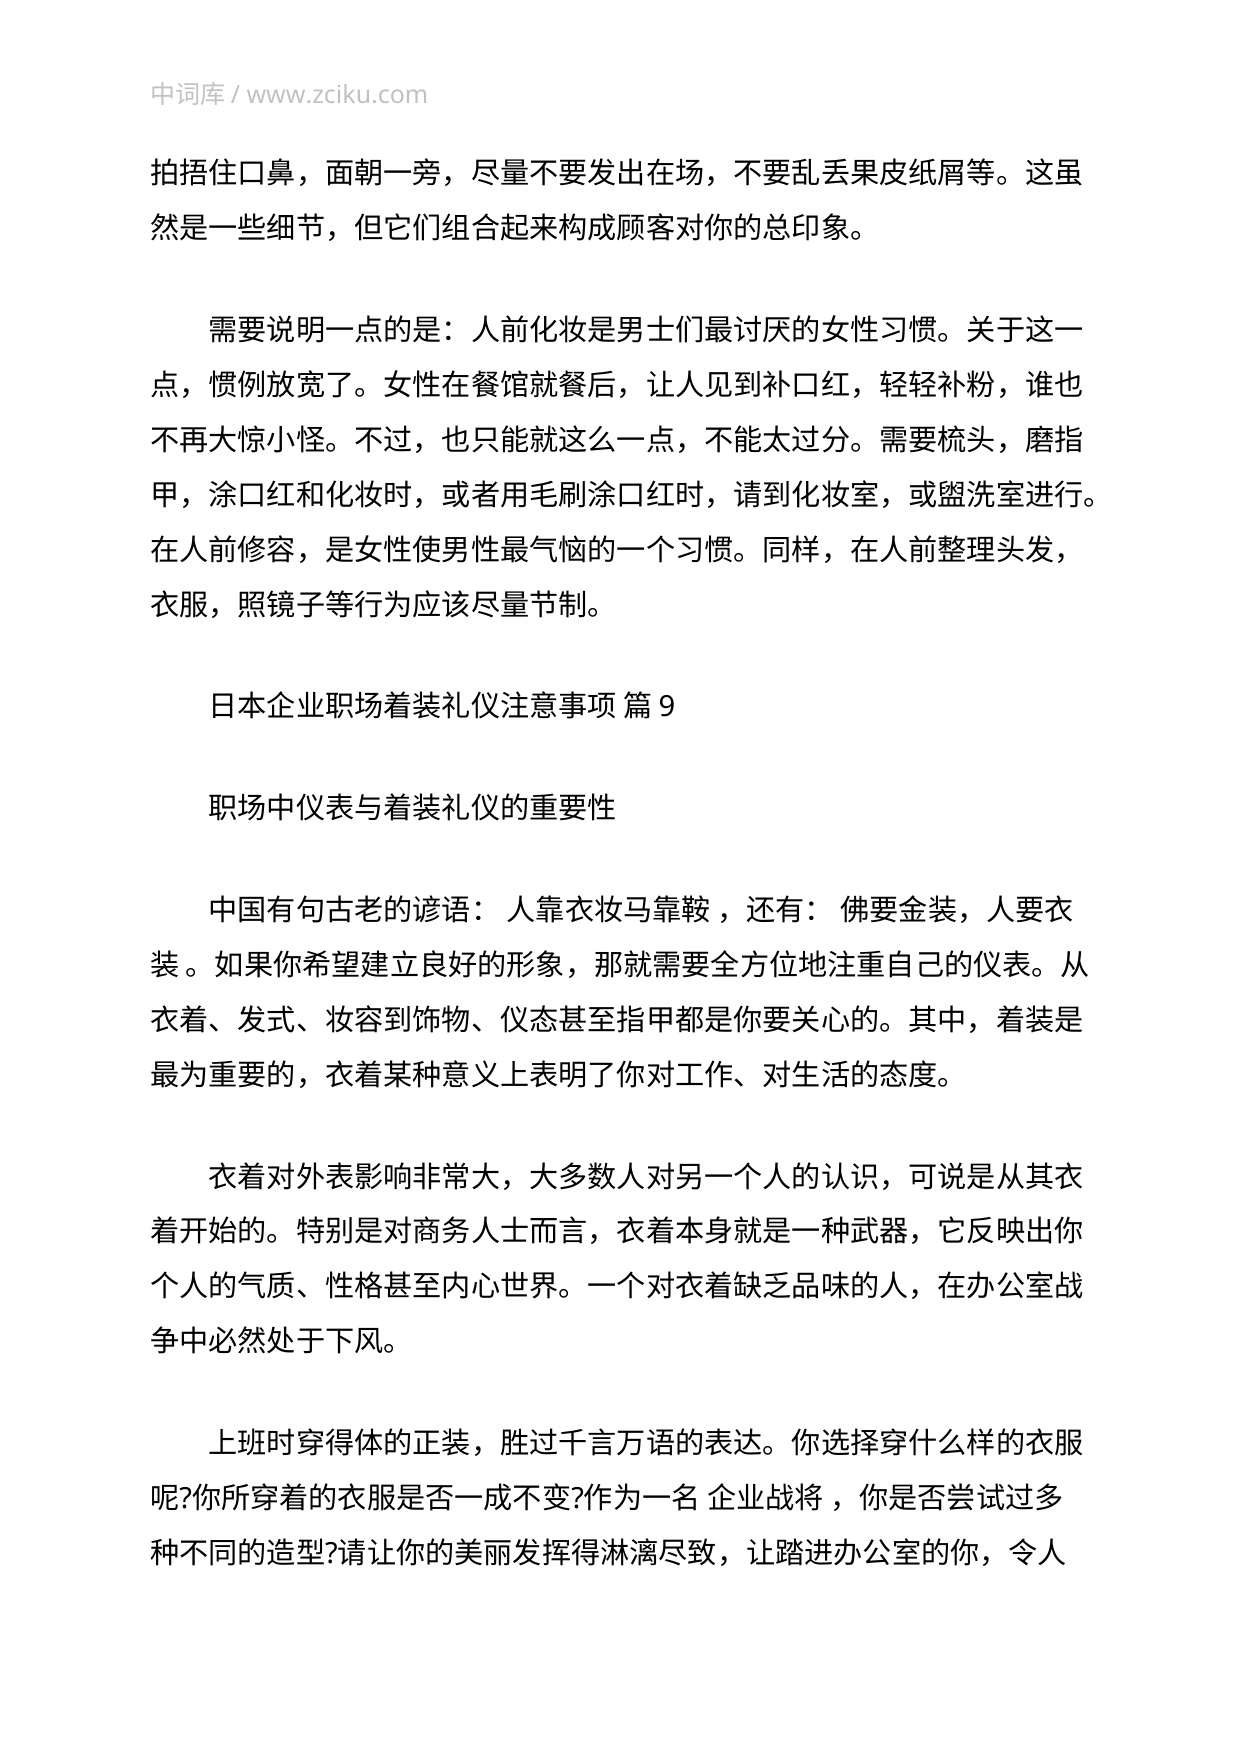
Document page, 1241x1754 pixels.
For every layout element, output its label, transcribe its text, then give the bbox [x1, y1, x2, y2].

text 需要说明一点的是：人前化妆是男士们最讨厌的女性习惯。关于这一点，惯例放宽了。女性在餐馆就餐后，让人见到补口红，轻轻补粉，谁也不再大惊小怪。不过，也只能就这么一点，不能太过分。需要梳头，磨指甲，涂口红和化妆时，或者用毛刷涂口红时，请到化妆室，或盥洗室进行。在人前修容，是女性使男性最气恼的一个习惯。同样，在人前整理头发，衣服，照镜子等行为应该尽量节制。 [150, 307, 1090, 623]
text 中国有句古老的谚语： 人靠衣妆马靠鞍 ，还有： 佛要金装，人要衣装 。如果你希望建立良好的形象，那就需要全方位地注重自己的仪表。从衣着、发式、妆容到饰物、仪态甚至指甲都是你要关心的。其中，着装是最为重要的，衣着某种意义上表明了你对工作、对生活的态度。 [150, 887, 1090, 1094]
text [150, 1419, 1090, 1572]
text 日本企业职场着装礼仪注意事项 篇9 [150, 683, 1090, 725]
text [150, 150, 1090, 247]
text 衣着对外表影响非常大，大多数人对另一个人的认识，可说是从其衣着开始的。特别是对商务人士而言，衣着本身就是一种武器，它反映出你个人的气质、性格甚至内心世界。一个对衣着缺乏品味的人，在办公室战争中必然处于下风。 [150, 1153, 1090, 1360]
text 职场中仪表与着装礼仪的重要性 [150, 785, 1090, 827]
